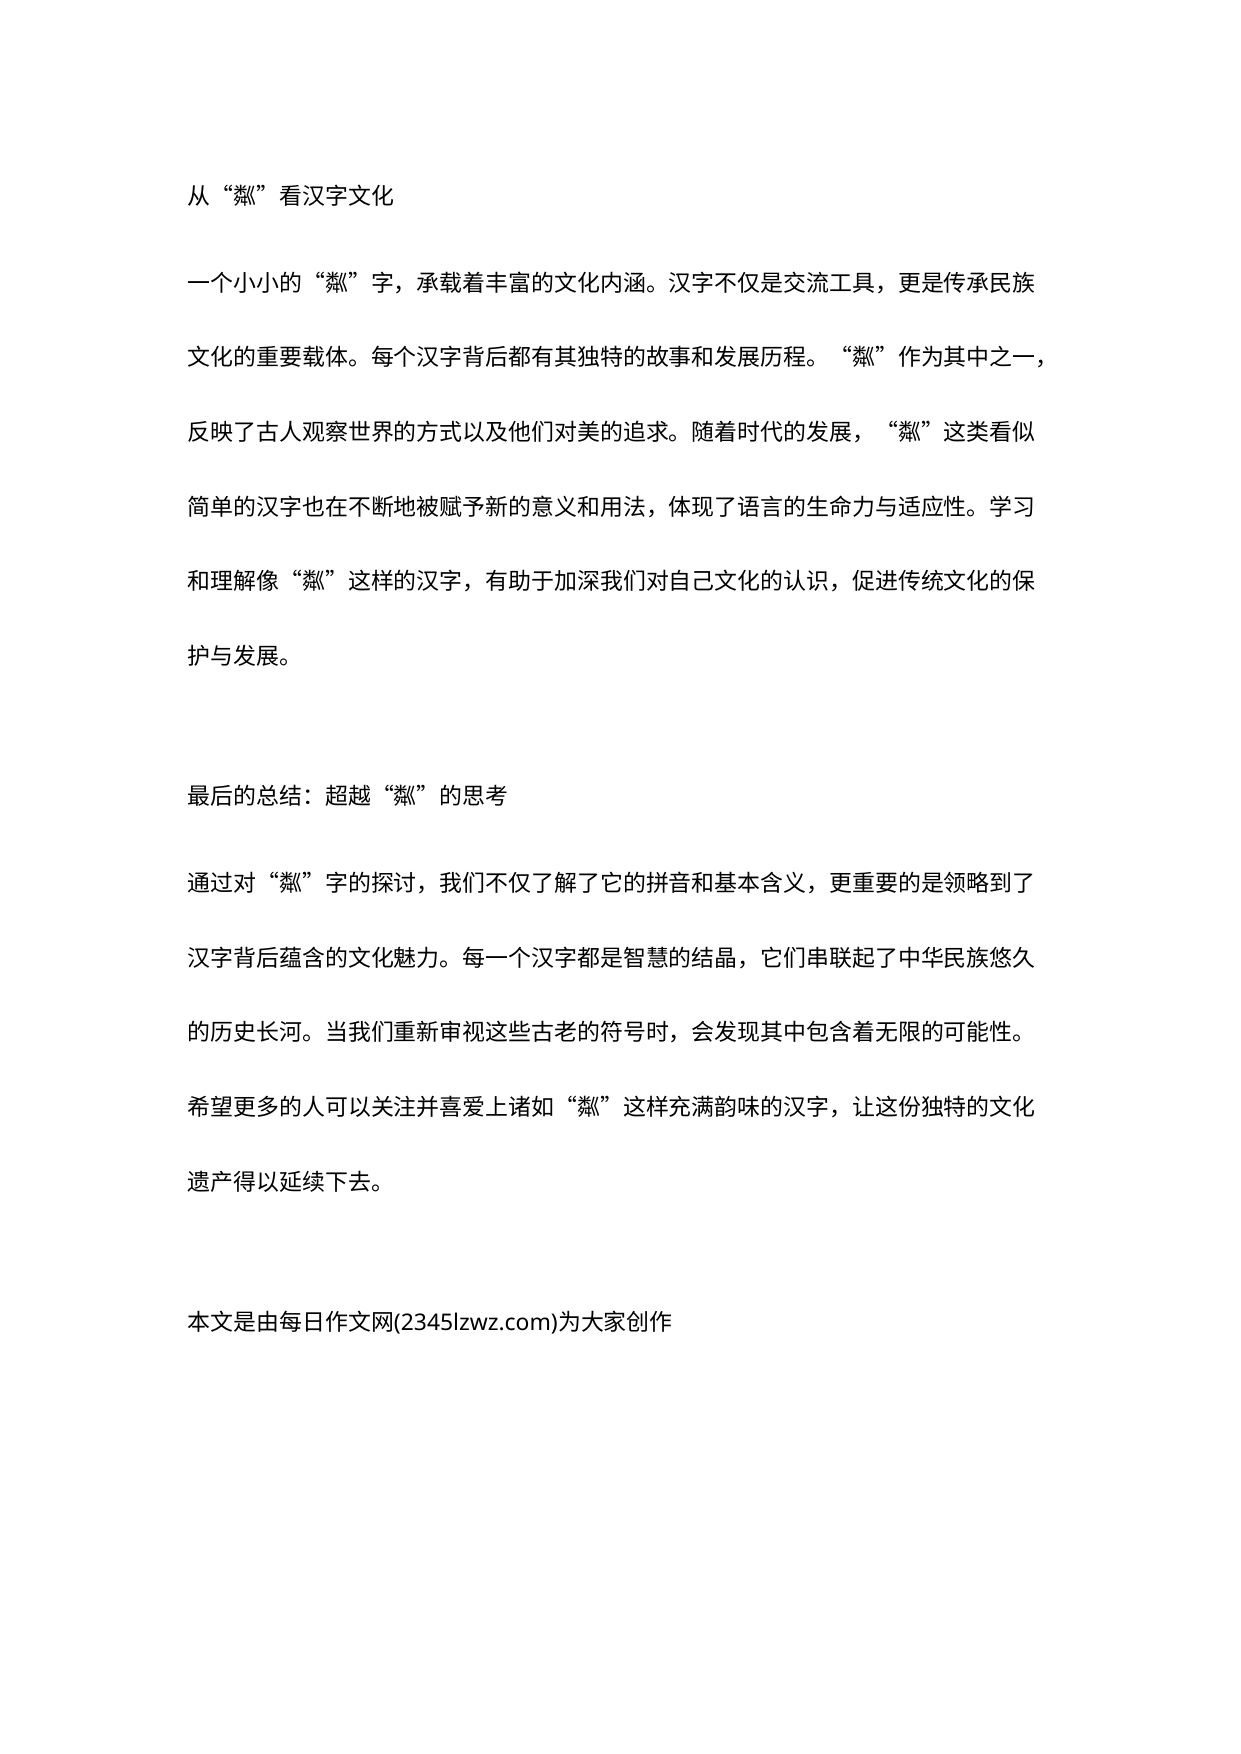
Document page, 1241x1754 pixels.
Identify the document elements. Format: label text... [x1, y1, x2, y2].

text 本文是由每日作文网(2345lzwz.com)为大家创作 [187, 1288, 1053, 1353]
text 从“粼”看汉字文化 [187, 162, 1053, 227]
text 一个小小的“粼”字，承载着丰富的文化内涵。汉字不仅是交流工具，更是传承民族文化的重要载体。每个汉字背后都有其独特的故事和发展历程。“粼”作为其中之一，反映了古人观察世界的方式以及他们对美的追求。随着时代的发展，“粼”这类看似简单的汉字也在不断地被赋予新的意义和用法，体现了语言的生命力与适应性。学习和理解像“粼”这样的汉字，有助于加深我们对自己文化的认识，促进传统文化的保护与发展。 [187, 248, 1053, 687]
text 最后的总结：超越“粼”的思考 [187, 762, 1053, 827]
text 通过对“粼”字的探讨，我们不仅了解了它的拼音和基本含义，更重要的是领略到了汉字背后蕴含的文化魅力。每一个汉字都是智慧的结晶，它们串联起了中华民族悠久的历史长河。当我们重新审视这些古老的符号时，会发现其中包含着无限的可能性。希望更多的人可以关注并喜爱上诸如“粼”这样充满韵味的汉字，让这份独特的文化遗产得以延续下去。 [187, 849, 1053, 1213]
